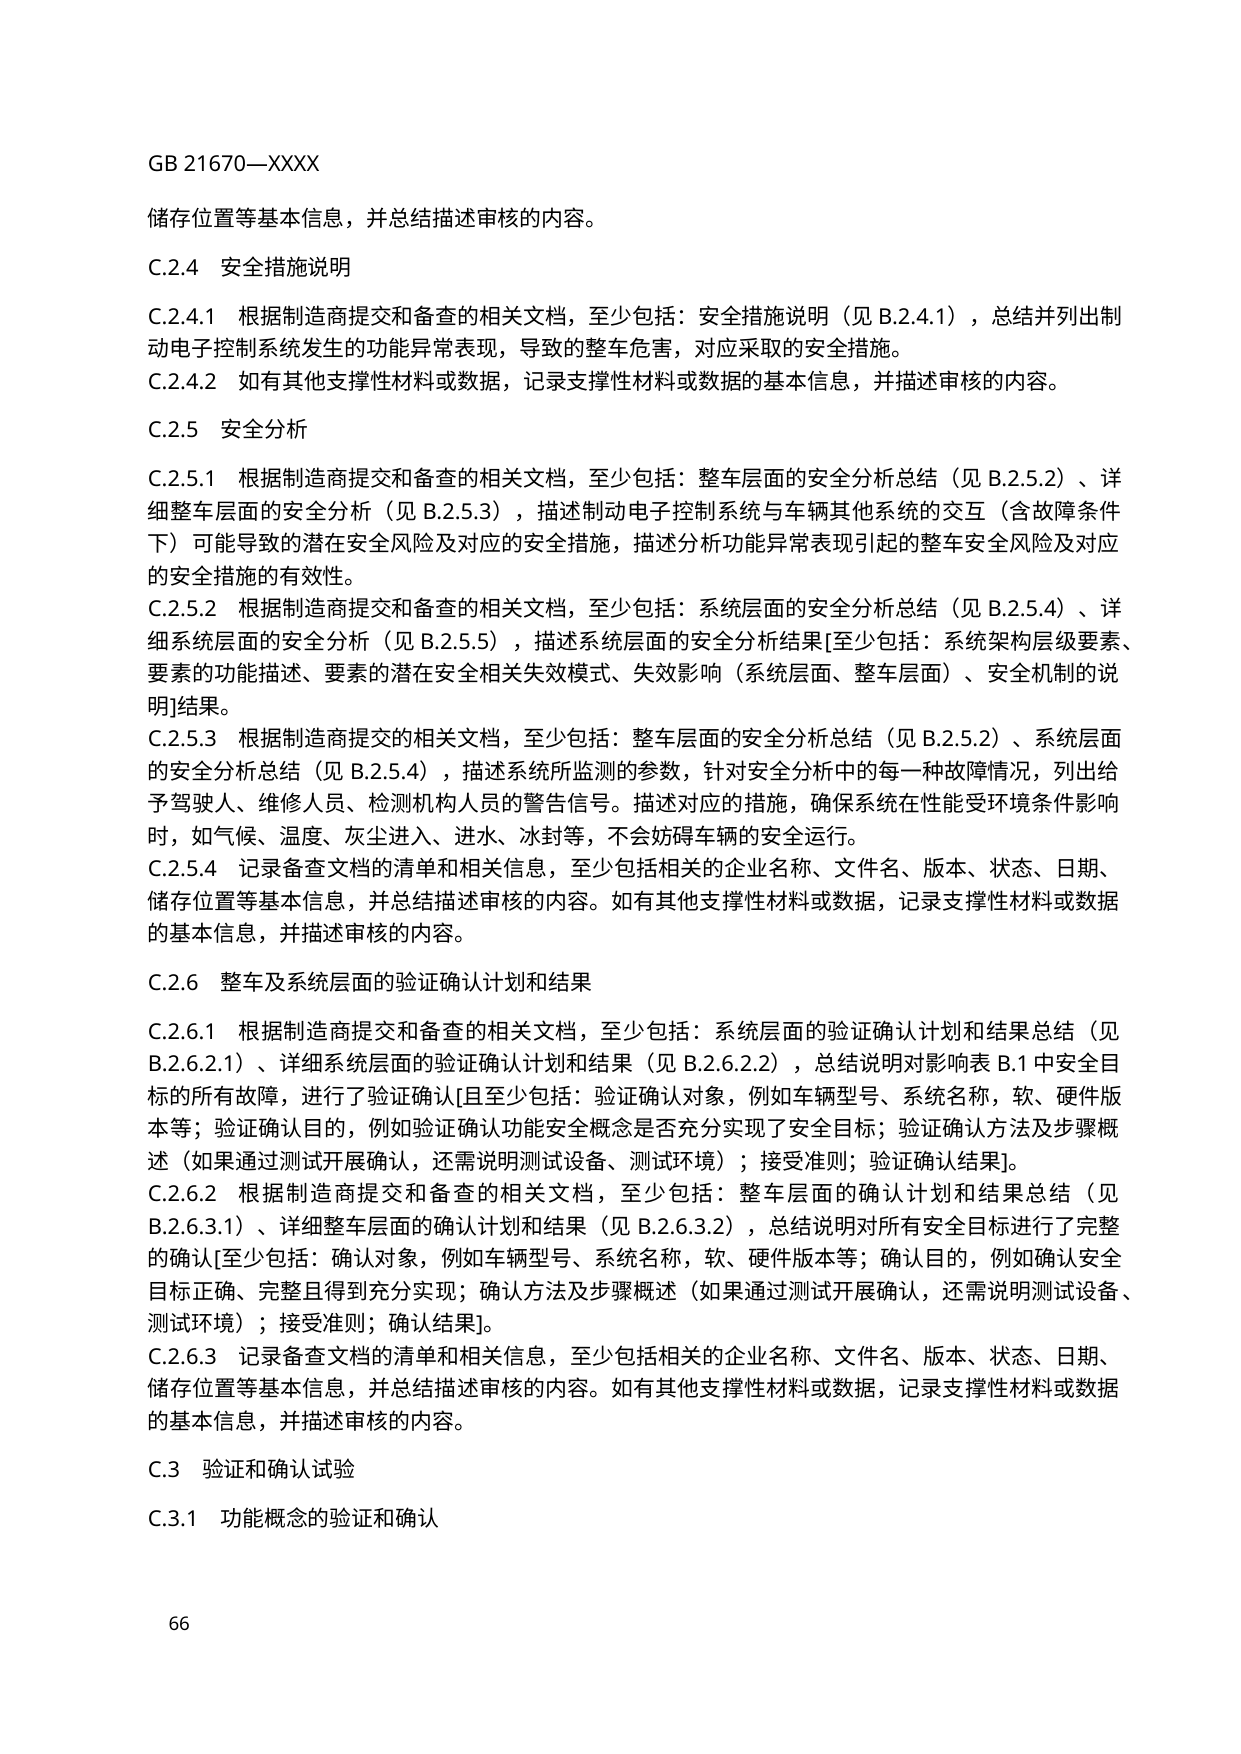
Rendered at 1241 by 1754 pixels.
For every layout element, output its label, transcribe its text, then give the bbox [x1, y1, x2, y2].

text 整车及系统层面的验证确认计划和结果 [148, 964, 1122, 997]
text 根据制造商提交和备查的相关文档，至少包括：系统层面的安全分析总结（见B.2.5.4）、详细系统层面的安全分析（见B.2.5.5），描述系统层面的安全分析结果[至少包括：系统架构层级要素、要素的功能描述、要素的潜在安全相关失效模式、失效影响（系统层面、整车层面）、安全机制的说明]结果。 [148, 591, 1122, 721]
text 记录备查文档的清单和相关信息，至少包括相关的企业名称、文件名、版本、状态、日期、储存位置等基本信息，并总结描述审核的内容。如有其他支撑性材料或数据，记录支撑性材料或数据的基本信息，并描述审核的内容。 [148, 1338, 1122, 1436]
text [148, 201, 1122, 233]
text 安全分析 [148, 412, 1122, 444]
text 根据制造商提交和备查的相关文档，至少包括：整车层面的安全分析总结（见B.2.5.2）、详细整车层面的安全分析（见B.2.5.3），描述制动电子控制系统与车辆其他系统的交互（含故障条件下）可能导致的潜在安全风险及对应的安全措施，描述分析功能异常表现引起的整车安全风险及对应的安全措施的有效性。 [148, 461, 1122, 591]
text 根据制造商提交和备查的相关文档，至少包括：安全措施说明（见B.2.4.1），总结并列出制动电子控制系统发生的功能异常表现，导致的整车危害，对应采取的安全措施。 [148, 298, 1122, 363]
text 功能概念的验证和确认 [148, 1501, 1122, 1533]
text 根据制造商提交的相关文档，至少包括：整车层面的安全分析总结（见B.2.5.2）、系统层面的安全分析总结（见B.2.5.4），描述系统所监测的参数，针对安全分析中的每一种故障情况，列出给予驾驶人、维修人员、检测机构人员的警告信号。描述对应的措施，确保系统在性能受环境条件影响时，如气候、温度、灰尘进入、进水、冰封等，不会妨碍车辆的安全运行。 [148, 721, 1122, 851]
text 根据制造商提交和备查的相关文档，至少包括：系统层面的验证确认计划和结果总结（见B.2.6.2.1）、详细系统层面的验证确认计划和结果（见B.2.6.2.2），总结说明对影响表B.1中安全目标的所有故障，进行了验证确认[且至少包括：验证确认对象，例如车辆型号、系统名称，软、硬件版本等；验证确认目的，例如验证确认功能安全概念是否充分实现了安全目标；验证确认方法及步骤概述（如果通过测试开展确认，还需说明测试设备、测试环境）；接受准则；验证确认结果]。 [148, 1013, 1122, 1176]
text 根据制造商提交和备查的相关文档，至少包括：整车层面的确认计划和结果总结（见B.2.6.3.1）、详细整车层面的确认计划和结果（见B.2.6.3.2），总结说明对所有安全目标进行了完整的确认[至少包括：确认对象，例如车辆型号、系统名称，软、硬件版本等；确认目的，例如确认安全目标正确、完整且得到充分实现；确认方法及步骤概述（如果通过测试开展确认，还需说明测试设备、测试环境）；接受准则；确认结果]。 [148, 1176, 1122, 1338]
text 验证和确认试验 [148, 1452, 1122, 1484]
text 记录备查文档的清单和相关信息，至少包括相关的企业名称、文件名、版本、状态、日期、储存位置等基本信息，并总结描述审核的内容。如有其他支撑性材料或数据，记录支撑性材料或数据的基本信息，并描述审核的内容。 [148, 851, 1122, 948]
text 安全措施说明 [148, 249, 1122, 282]
text 如有其他支撑性材料或数据，记录支撑性材料或数据的基本信息，并描述审核的内容。 [148, 363, 1122, 396]
